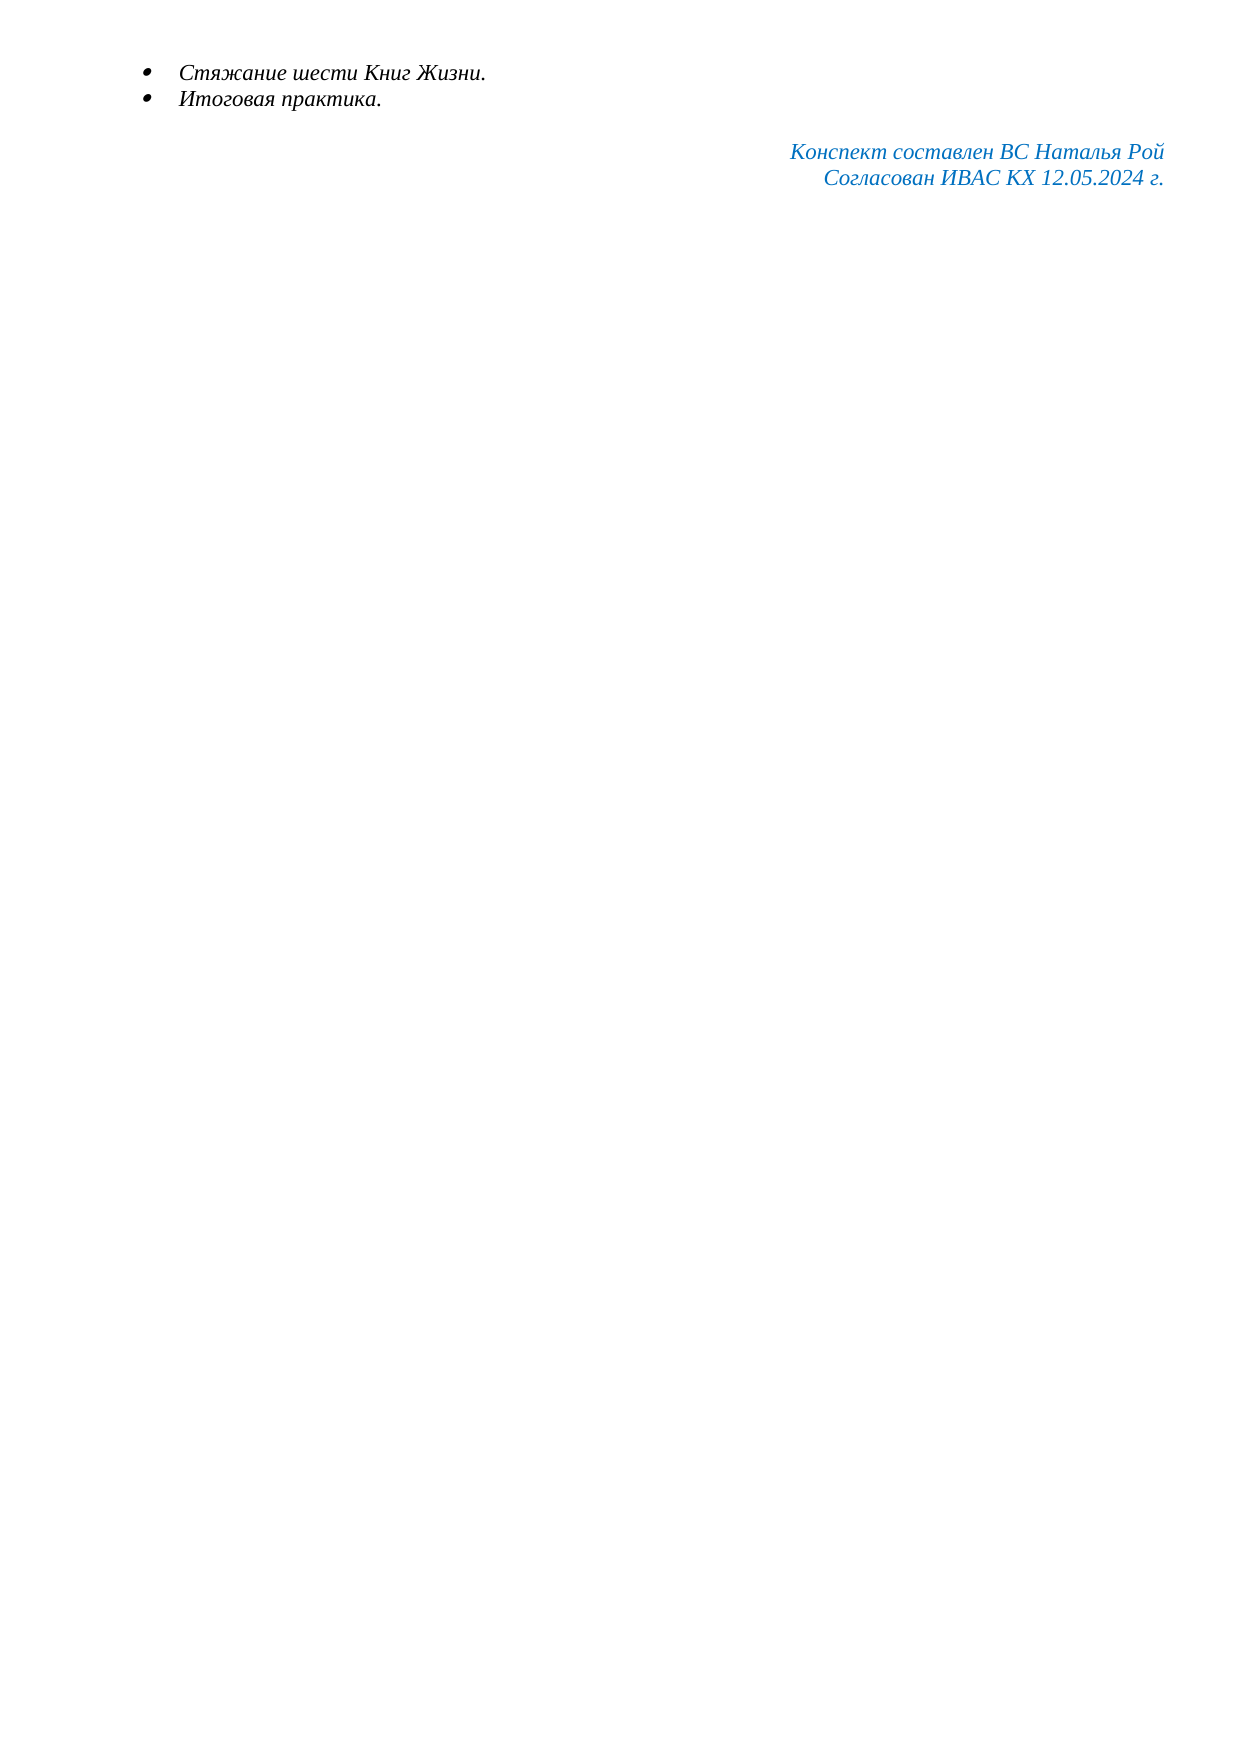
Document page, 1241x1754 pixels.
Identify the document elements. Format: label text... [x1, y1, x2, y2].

list Стяжание шести Книг Жизни. [141, 59, 1167, 85]
text Согласован ИВАС КХ 12.05.2024 г. [141, 164, 1167, 191]
text Конспект составлен ВС Наталья Рой [103, 138, 1167, 164]
list Итоговая практика. [141, 85, 1167, 112]
